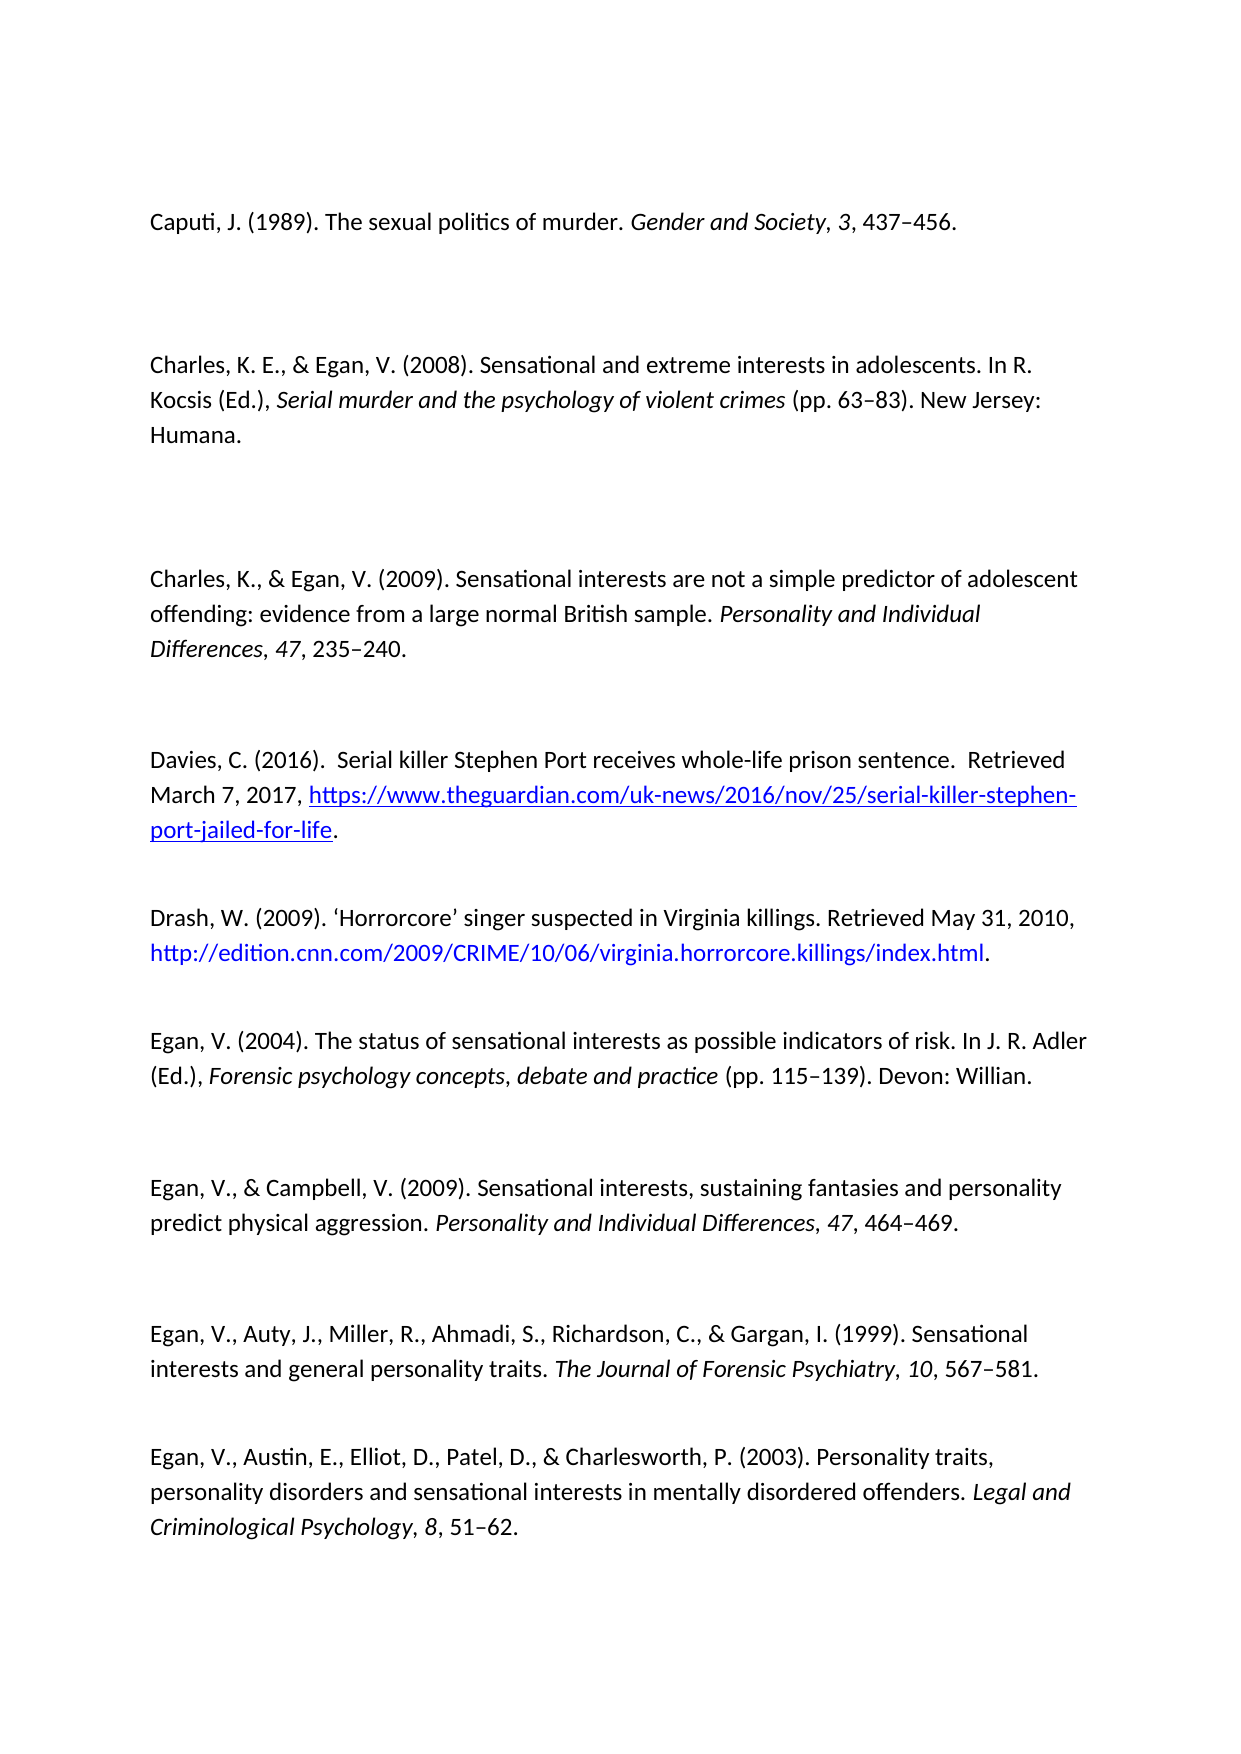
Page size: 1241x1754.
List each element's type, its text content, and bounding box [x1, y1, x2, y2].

text Egan, V., Austin, E., Elliot, D., Patel, D., & Charlesworth, P. (2003). Personality traits, personality disorders and sensational interests in mentally disordered offenders. Legal and Criminological Psychology, 8, 51–62. [150, 1441, 1090, 1542]
text Egan, V., & Campbell, V. (2009). Sensational interests, sustaining fantasies and personality predict physical aggression. Personality and Individual Differences, 47, 464–469. [150, 1172, 1090, 1237]
text Davies, C. (2016). Serial killer Stephen Port receives whole-life prison sentence. Retrieved March 7, 2017, https://www.theguardian.com/uk-news/2016/nov/25/serial-killer-stephen-port-jailed-for-life. [150, 744, 1090, 877]
text Egan, V., Auty, J., Miller, R., Ahmadi, S., Richardson, C., & Gargan, I. (1999). Sensational interests and general personality traits. The Journal of Forensic Psychiatry, 10, 567–581. [150, 1318, 1090, 1416]
text Caputi, J. (1989). The sexual politics of murder. Gender and Society, 3, 437–456. [150, 206, 1090, 236]
text Charles, K., & Egan, V. (2009). Sensational interests are not a simple predictor of adolescent offending: evidence from a large normal British sample. Personality and Individual Differences, 47, 235–240. [150, 563, 1090, 663]
text Egan, V. (2004). The status of sensational interests as possible indicators of risk. In J. R. Adler (Ed.), Forensic psychology concepts, debate and practice (pp. 115–139). Devon: Willian. [150, 1025, 1090, 1091]
text Charles, K. E., & Egan, V. (2008). Sensational and extreme interests in adolescents. In R. Kocsis (Ed.), Serial murder and the psychology of violent crimes (pp. 63–83). New Jersey: Humana. [150, 349, 1090, 450]
text Drash, W. (2009). ‘Horrorcore’ singer suspected in Virginia killings. Retrieved May 31, 2010, http://​edition.​cnn.​com/​2009/​CRIME/​10/​06/​virginia.​horrorcore.​killings/​index.​html. [150, 902, 1090, 1000]
